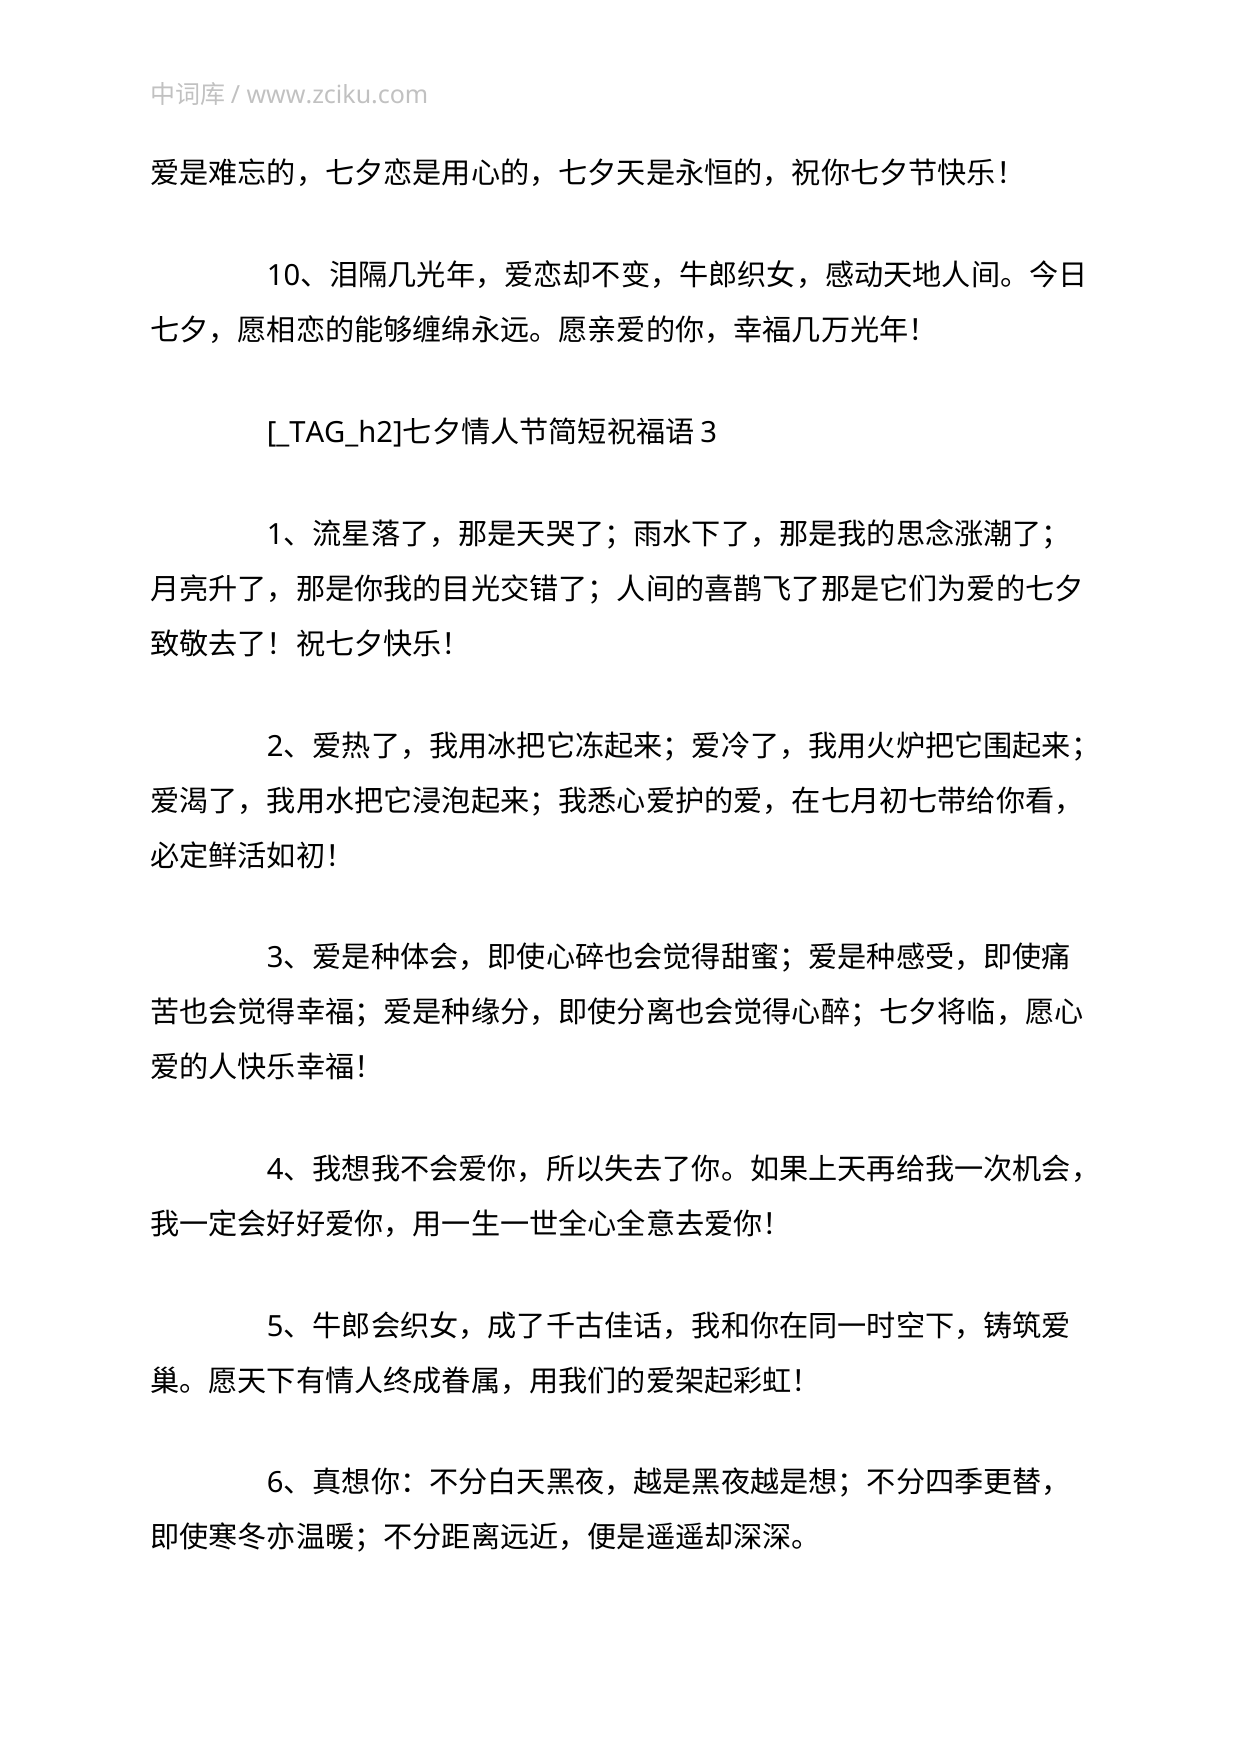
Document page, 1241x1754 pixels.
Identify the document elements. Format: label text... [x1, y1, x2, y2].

text 1、流星落了，那是天哭了；雨水下了，那是我的思念涨潮了；月亮升了，那是你我的目光交错了；人间的喜鹊飞了那是它们为爱的七夕致敬去了！祝七夕快乐！ [150, 511, 1090, 663]
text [150, 150, 1090, 192]
text 4、我想我不会爱你，所以失去了你。如果上天再给我一次机会，我一定会好好爱你，用一生一世全心全意去爱你！ [150, 1146, 1090, 1243]
text 5、牛郎会织女，成了千古佳话，我和你在同一时空下，铸筑爱巢。愿天下有情人终成眷属，用我们的爱架起彩虹！ [150, 1302, 1090, 1399]
text 6、真想你：不分白天黑夜，越是黑夜越是想；不分四季更替，即使寒冬亦温暖；不分距离远近，便是遥遥却深深。 [150, 1459, 1090, 1556]
text 3、爱是种体会，即使心碎也会觉得甜蜜；爱是种感受，即使痛苦也会觉得幸福；爱是种缘分，即使分离也会觉得心醉；七夕将临，愿心爱的人快乐幸福！ [150, 934, 1090, 1086]
text [_TAG_h2]七夕情人节简短祝福语3 [150, 408, 1090, 451]
text 2、爱热了，我用冰把它冻起来；爱冷了，我用火炉把它围起来；爱渴了，我用水把它浸泡起来；我悉心爱护的爱，在七月初七带给你看，必定鲜活如初！ [150, 722, 1090, 874]
text 10、泪隔几光年，爱恋却不变，牛郎织女，感动天地人间。今日七夕，愿相恋的能够缠绵永远。愿亲爱的你，幸福几万光年！ [150, 252, 1090, 349]
